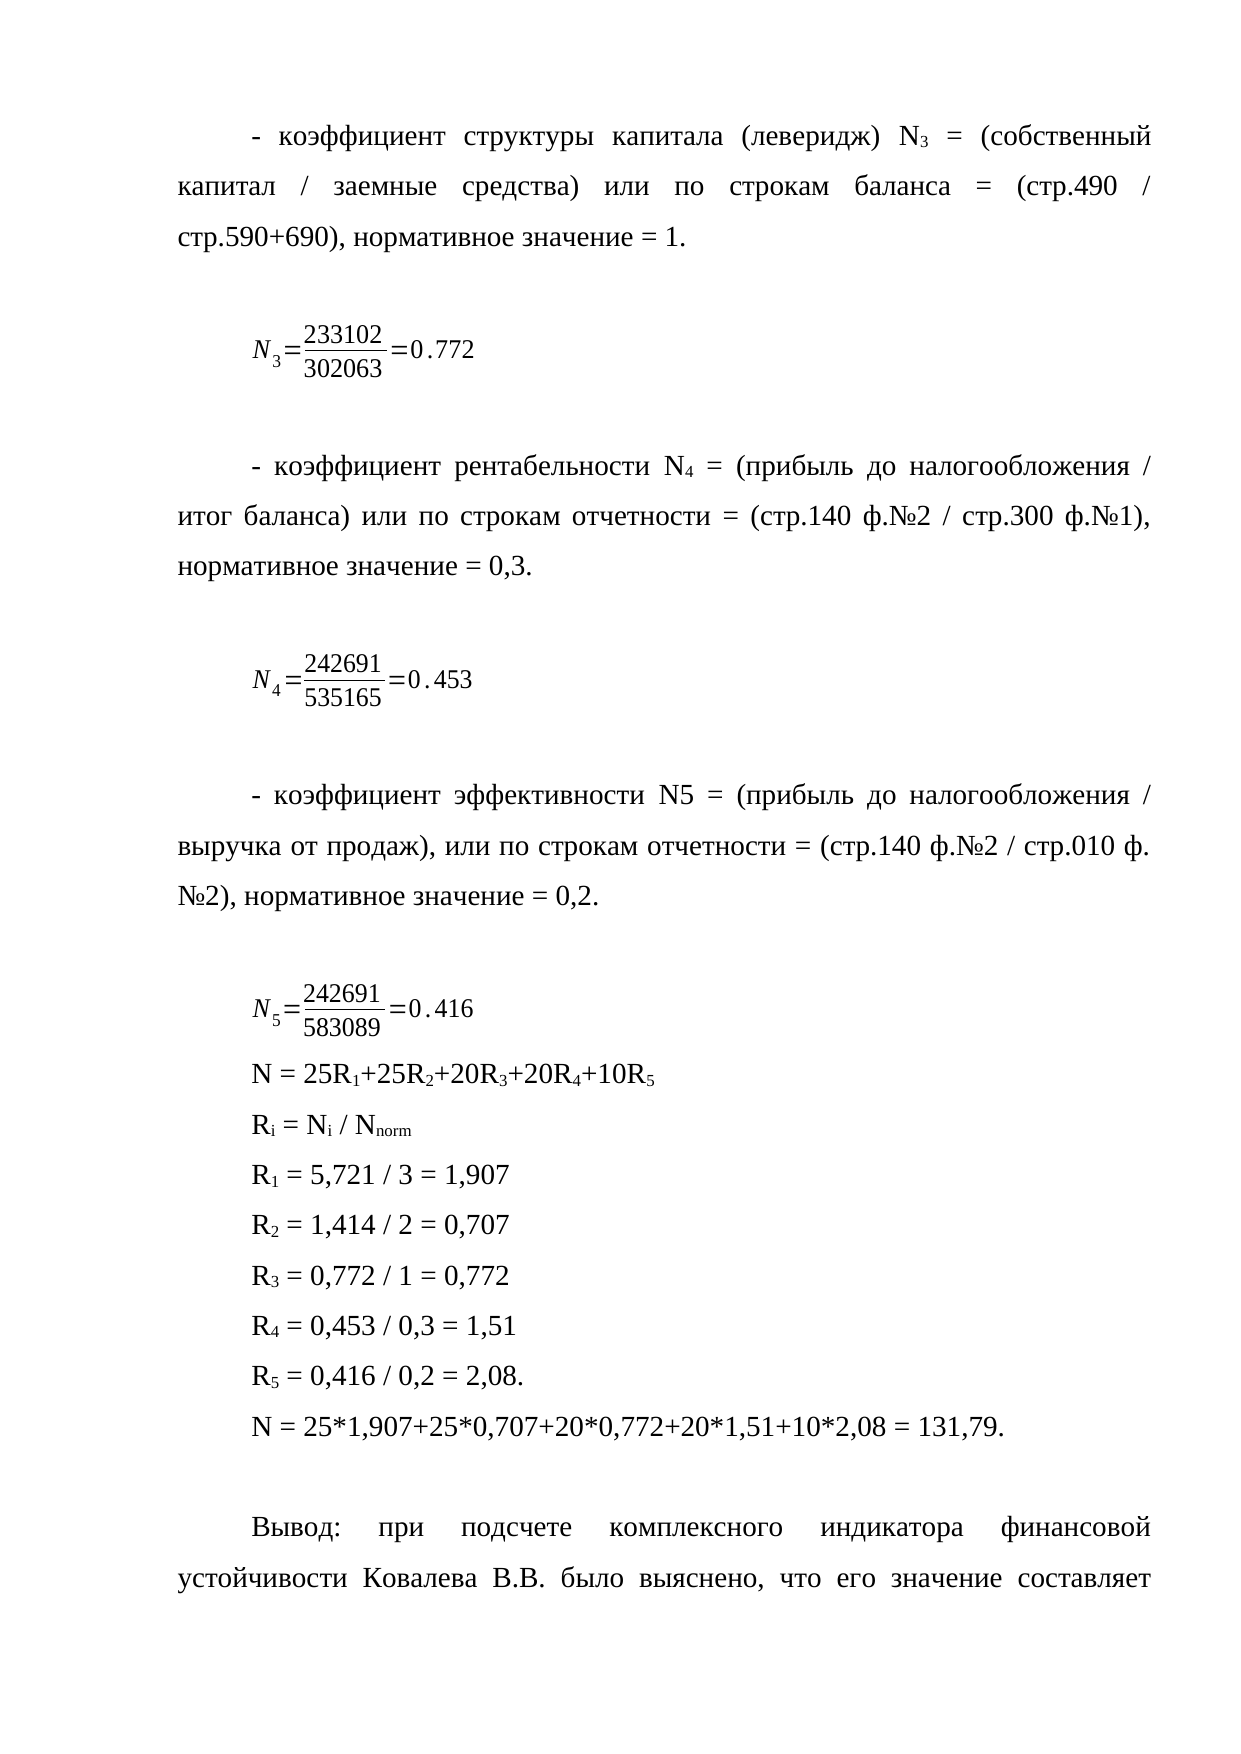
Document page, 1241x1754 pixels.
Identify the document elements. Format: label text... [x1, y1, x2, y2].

text Ri = Ni / Nnorm [177, 1107, 1152, 1140]
text R4 = 0,453 / 0,3 = 1,51 [177, 1308, 1152, 1342]
text R3 = 0,772 / 1 = 0,772 [177, 1258, 1152, 1291]
text R5 = 0,416 / 0,2 = 2,08. [177, 1358, 1152, 1392]
text - коэффициент рентабельности N4 = (прибыль до налогообложения / итог баланса) или по строкам отчетности = (стр.140 ф.№2 / стр.300 ф.№1), нормативное значение = 0,3. [177, 448, 1152, 582]
text - коэффициент эффективности N5 = (прибыль до налогообложения / выручка от продаж), или по строкам отчетности = (стр.140 ф.№2 / стр.010 ф.№2), нормативное значение = 0,2. [177, 777, 1152, 911]
text R1 = 5,721 / 3 = 1,907 [177, 1157, 1152, 1191]
text N = 25R1+25R2+20R3+20R4+10R5 [177, 1057, 1152, 1090]
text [177, 1509, 1152, 1593]
text N = 25*1,907+25*0,707+20*0,772+20*1,51+10*2,08 = 131,79. [177, 1409, 1152, 1442]
text R2 = 1,414 / 2 = 0,707 [177, 1207, 1152, 1241]
text - коэффициент структуры капитала (леверидж) N3 = (собственный капитал / заемные средства) или по строкам баланса = (стр.490 / стр.590+690), нормативное значение = 1. [177, 118, 1152, 252]
